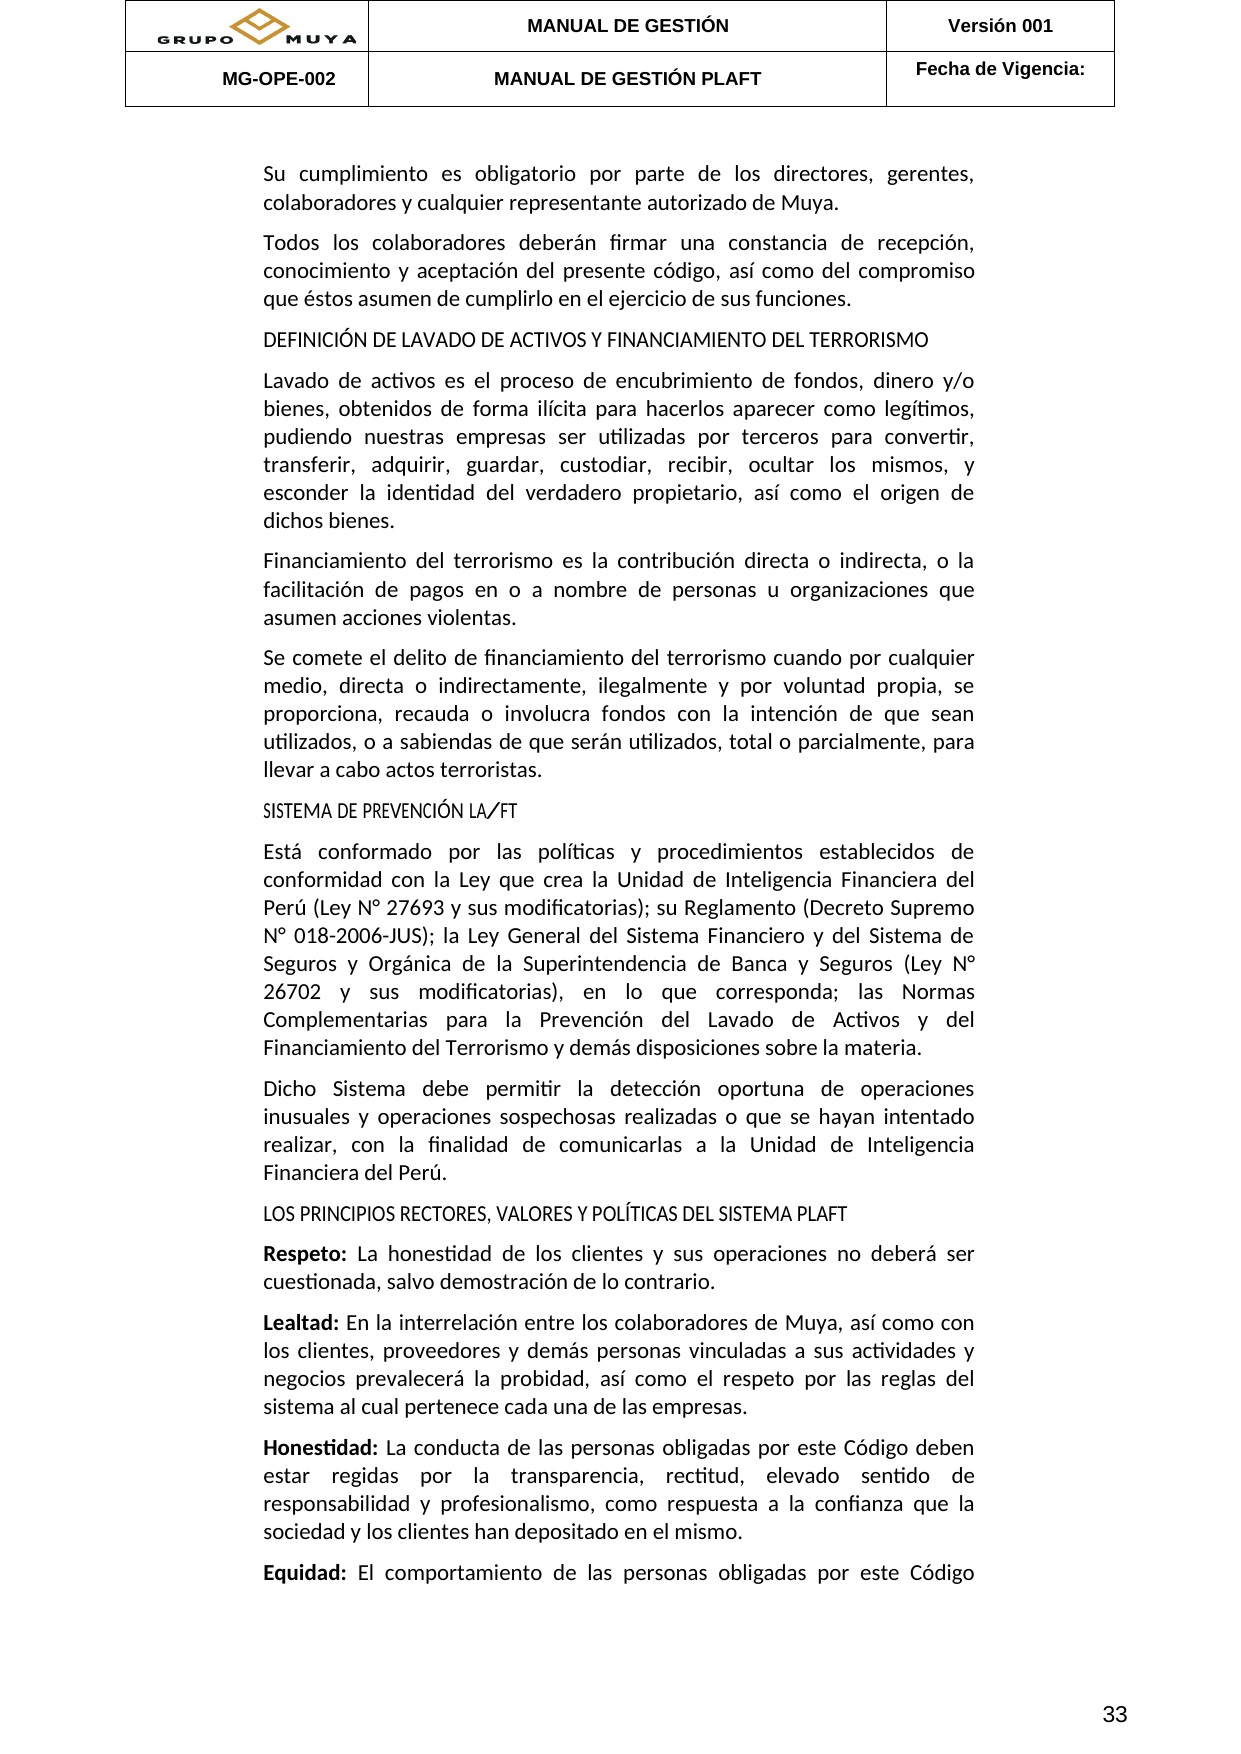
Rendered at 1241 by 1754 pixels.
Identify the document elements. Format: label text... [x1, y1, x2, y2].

text Lealtad: En la interrelación entre los colaboradores de Muya, así como con los clientes, proveedores y demás personas vinculadas a sus actividades y negocios prevalecerá la probidad, así como el respeto por las reglas del sistema al cual pertenece cada una de las empresas. [263, 1308, 976, 1420]
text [263, 1558, 976, 1586]
text Lavado de activos es el proceso de encubrimiento de fondos, dinero y/o bienes, obtenidos de forma ilícita para hacerlos aparecer como legítimos, pudiendo nuestras empresas ser utilizadas por terceros para convertir, transferir, adquirir, guardar, custodiar, recibir, ocultar los mismos, y esconder la identidad del verdadero propietario, así como el origen de dichos bienes. [263, 366, 976, 534]
text DEFINICIÓN DE LAVADO DE ACTIVOS Y FINANCIAMIENTO DEL TERRORISMO [263, 325, 976, 353]
text Honestidad: La conducta de las personas obligadas por este Código deben estar regidas por la transparencia, rectitud, elevado sentido de responsabilidad y profesionalismo, como respuesta a la confianza que la sociedad y los clientes han depositado en el mismo. [263, 1433, 976, 1545]
text Todos los colaboradores deberán firmar una constancia de recepción, conocimiento y aceptación del presente código, así como del compromiso que éstos asumen de cumplirlo en el ejercicio de sus funciones. [263, 228, 976, 312]
text Dicho Sistema debe permitir la detección oportuna de operaciones inusuales y operaciones sospechosas realizadas o que se hayan intentado realizar, con la finalidad de comunicarlas a la Unidad de Inteligencia Financiera del Perú. [263, 1074, 976, 1186]
text LOS PRINCIPIOS RECTORES, VALORES Y POLÍTICAS DEL SISTEMA PLAFT [263, 1199, 976, 1227]
text Está conformado por las políticas y procedimientos establecidos de conformidad con la Ley que crea la Unidad de Inteligencia Financiera del Perú (Ley N° 27693 y sus modificatorias); su Reglamento (Decreto Supremo N° 018-2006-JUS); la Ley General del Sistema Financiero y del Sistema de Seguros y Orgánica de la Superintendencia de Banca y Seguros (Ley N° 26702 y sus modificatorias), en lo que corresponda; las Normas Complementarias para la Prevención del Lavado de Activos y del Financiamiento del Terrorismo y demás disposiciones sobre la materia. [263, 837, 976, 1061]
picture [157, 8, 357, 45]
text Financiamiento del terrorismo es la contribución directa o indirecta, o la facilitación de pagos en o a nombre de personas u organizaciones que asumen acciones violentas. [263, 547, 976, 631]
text Respeto: La honestidad de los clientes y sus operaciones no deberá ser cuestionada, salvo demostración de lo contrario. [263, 1239, 976, 1295]
text SISTEMA DE PREVENCIÓN LA/FT [263, 796, 976, 824]
text Su cumplimiento es obligatorio por parte de los directores, gerentes, colaboradores y cualquier representante autorizado de Muya. [263, 159, 976, 216]
text Se comete el delito de financiamiento del terrorismo cuando por cualquier medio, directa o indirectamente, ilegalmente y por voluntad propia, se proporciona, recauda o involucra fondos con la intención de que sean utilizados, o a sabiendas de que serán utilizados, total o parcialmente, para llevar a cabo actos terroristas. [263, 643, 976, 783]
